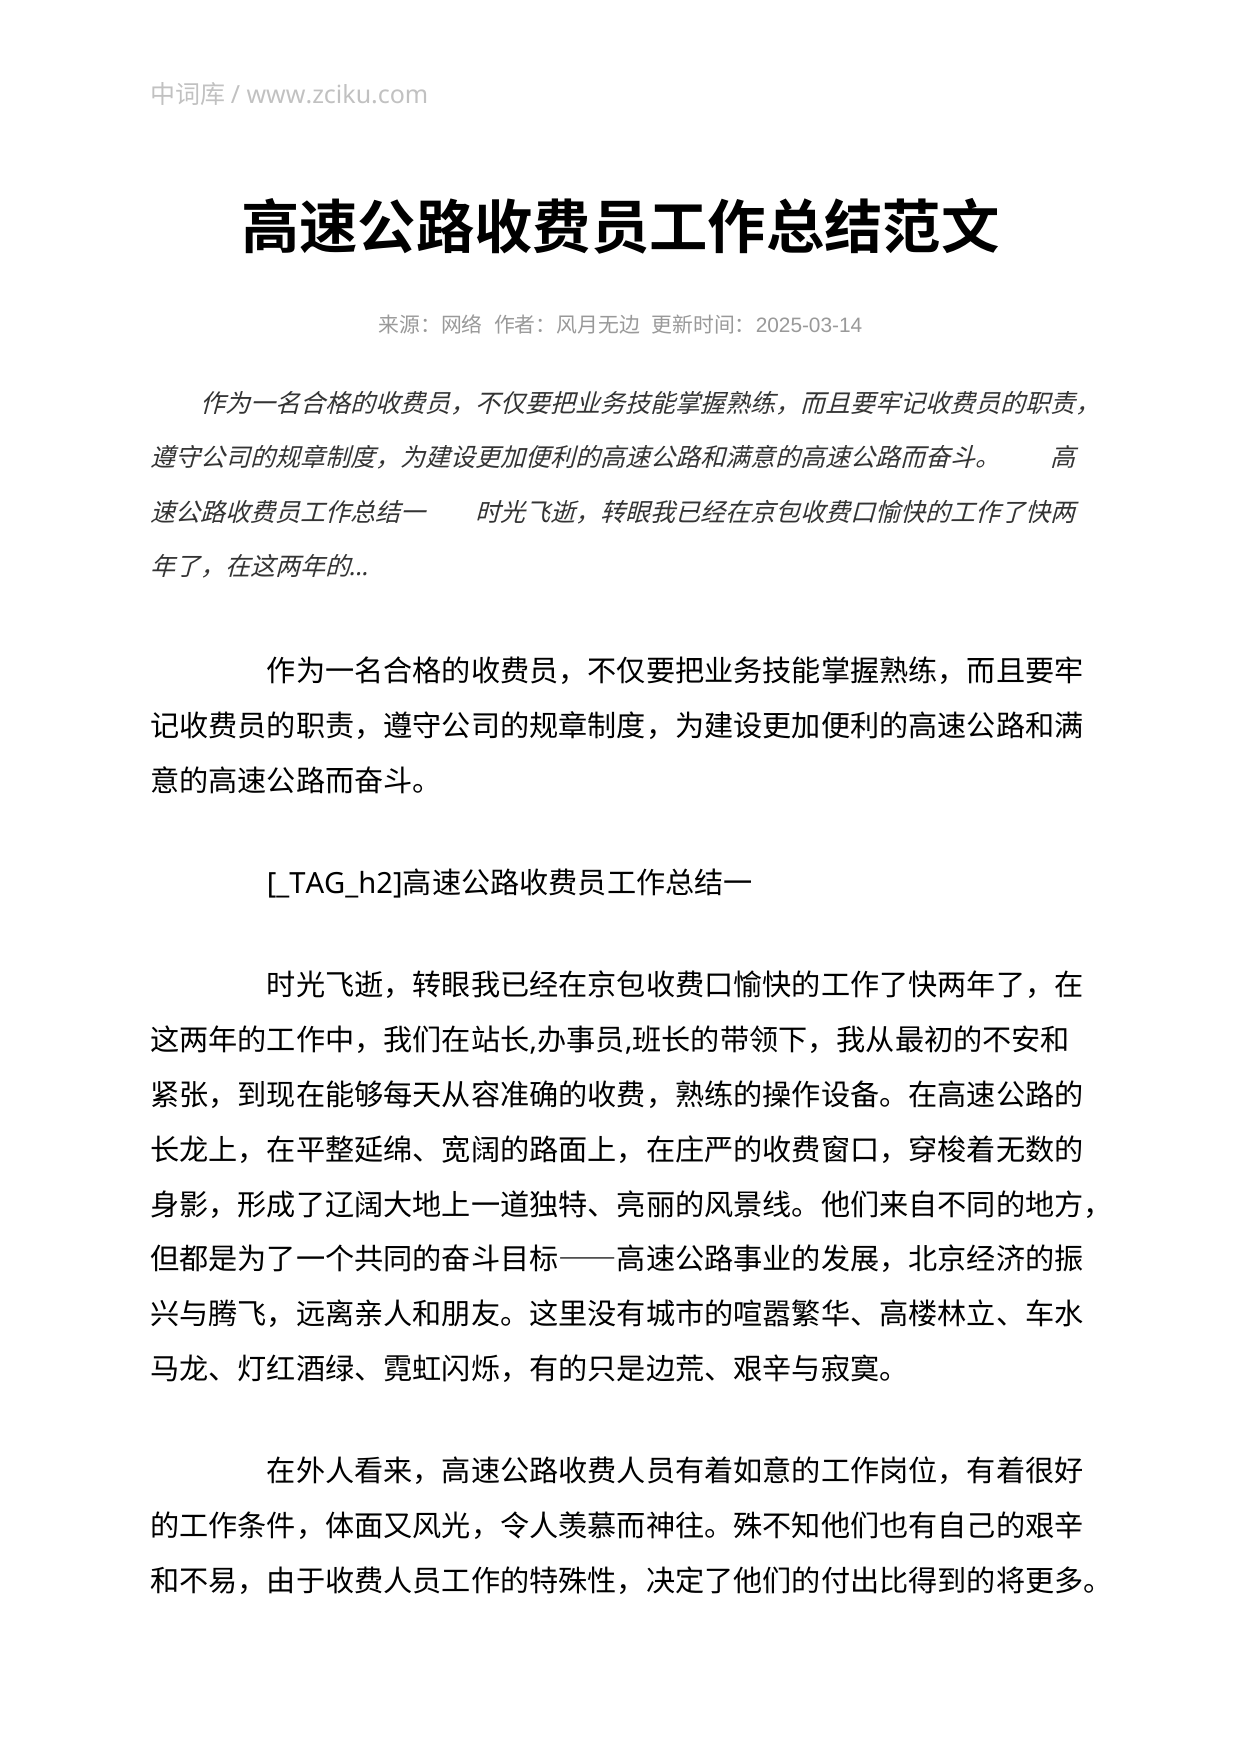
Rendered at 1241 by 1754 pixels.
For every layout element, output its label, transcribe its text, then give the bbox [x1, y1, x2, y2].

text 作为一名合格的收费员，不仅要把业务技能掌握熟练，而且要牢记收费员的职责，遵守公司的规章制度，为建设更加便利的高速公路和满意的高速公路而奋斗。 [150, 648, 1090, 800]
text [150, 1447, 1090, 1599]
subtitle 高速公路收费员工作总结范文 [150, 181, 1090, 266]
text 来源：网络 作者：风月无边 更新时间：2025-03-14 [150, 313, 1090, 337]
text 作为一名合格的收费员，不仅要把业务技能掌握熟练，而且要牢记收费员的职责，遵守公司的规章制度，为建设更加便利的高速公路和满意的高速公路而奋斗。 高速公路收费员工作总结一 时光飞逝，转眼我已经在京包收费口愉快的工作了快两年了，在这两年的... [150, 383, 1090, 583]
text [_TAG_h2]高速公路收费员工作总结一 [150, 859, 1090, 902]
text 时光飞逝，转眼我已经在京包收费口愉快的工作了快两年了，在这两年的工作中，我们在站长,办事员,班长的带领下，我从最初的不安和紧张，到现在能够每天从容准确的收费，熟练的操作设备。在高速公路的长龙上，在平整延绵、宽阔的路面上，在庄严的收费窗口，穿梭着无数的身影，形成了辽阔大地上一道独特、亮丽的风景线。他们来自不同的地方，但都是为了一个共同的奋斗目标——高速公路事业的发展，北京经济的振兴与腾飞，远离亲人和朋友。这里没有城市的喧嚣繁华、高楼林立、车水马龙、灯红酒绿、霓虹闪烁，有的只是边荒、艰辛与寂寞。 [150, 961, 1090, 1388]
